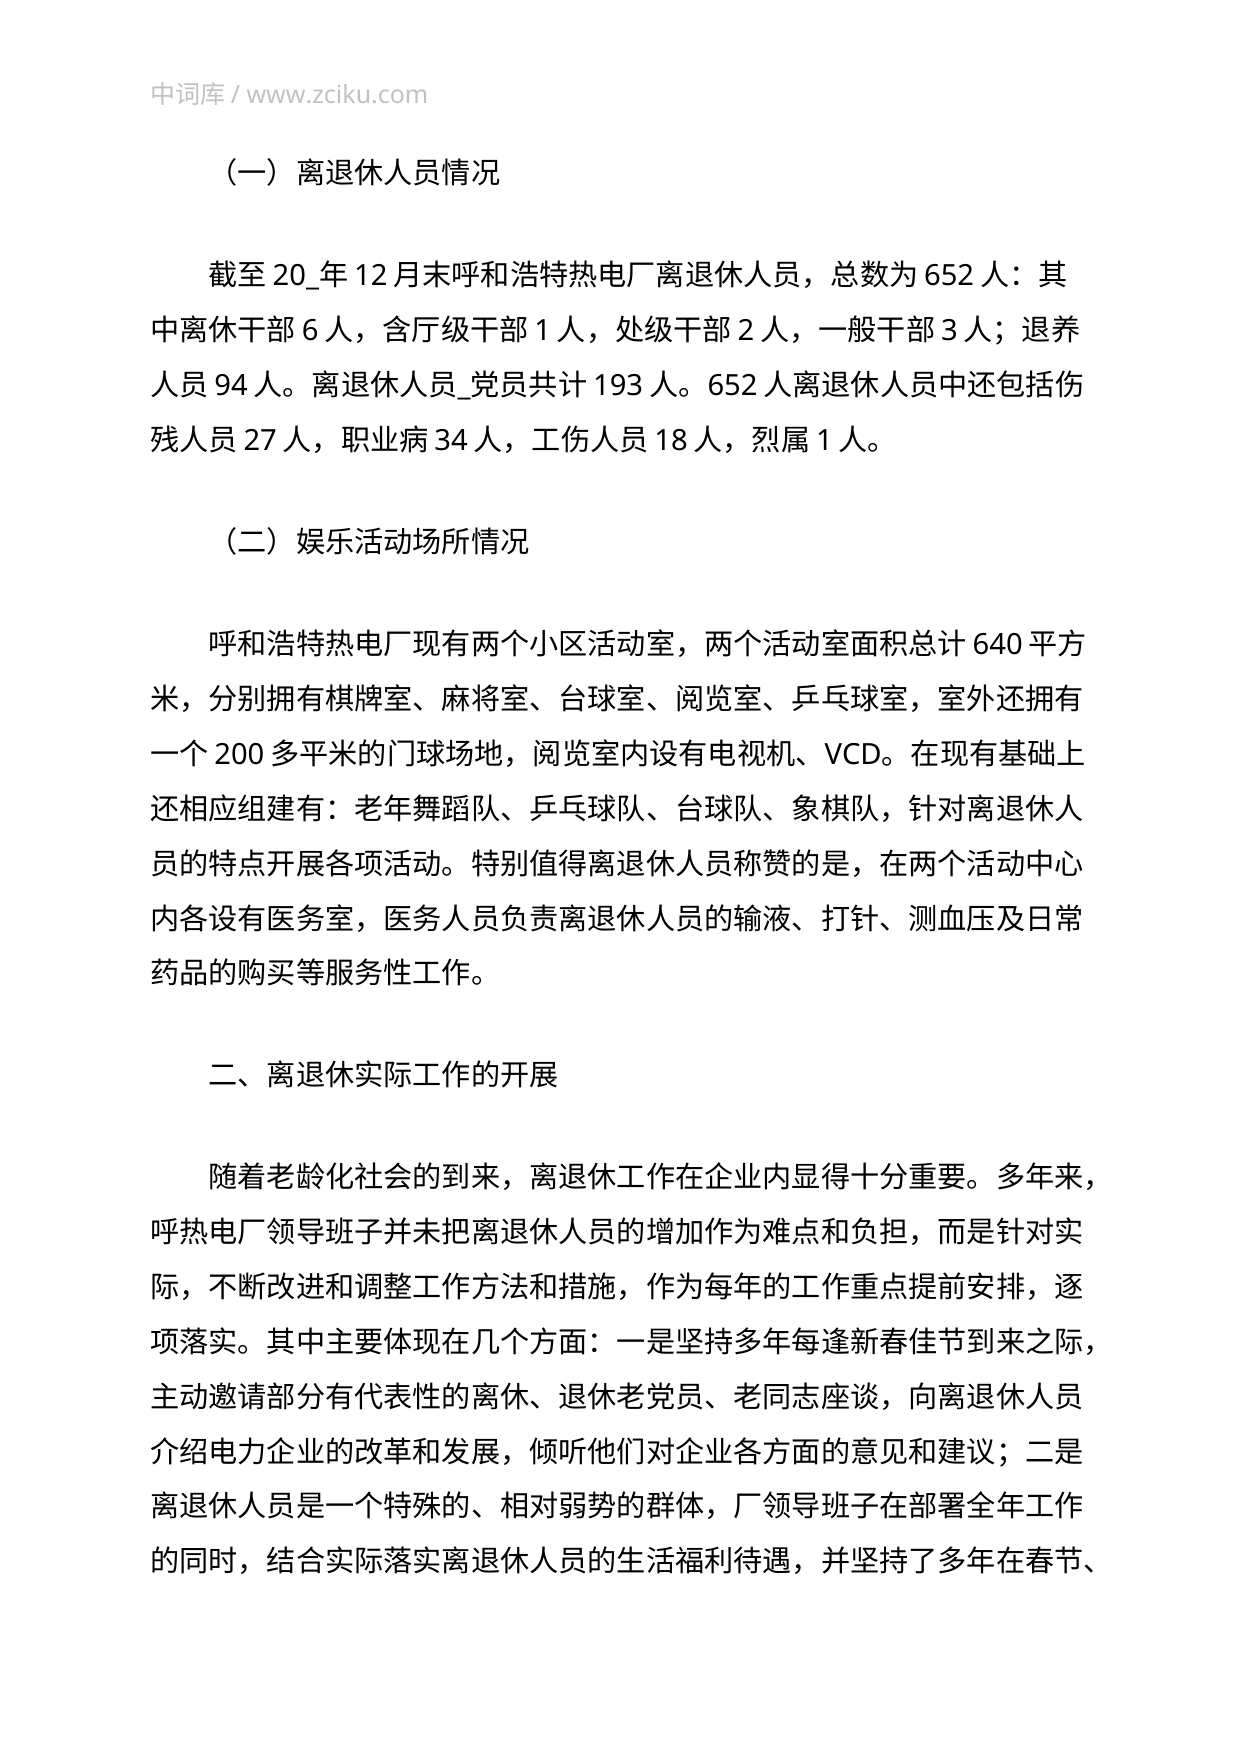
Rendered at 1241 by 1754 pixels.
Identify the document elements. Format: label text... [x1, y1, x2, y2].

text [150, 1154, 1090, 1580]
text （一）离退休人员情况 [150, 150, 1090, 192]
text 截至20_年12月末呼和浩特热电厂离退休人员，总数为652人：其中离休干部6人，含厅级干部1人，处级干部2人，一般干部3人；退养人员94人。离退休人员_党员共计193人。652人离退休人员中还包括伤残人员27人，职业病34人，工伤人员18人，烈属1人。 [150, 252, 1090, 459]
text 呼和浩特热电厂现有两个小区活动室，两个活动室面积总计640平方米，分别拥有棋牌室、麻将室、台球室、阅览室、乒乓球室，室外还拥有一个200多平米的门球场地，阅览室内设有电视机、VCD。在现有基础上还相应组建有：老年舞蹈队、乒乓球队、台球队、象棋队，针对离退休人员的特点开展各项活动。特别值得离退休人员称赞的是，在两个活动中心内各设有医务室，医务人员负责离退休人员的输液、打针、测血压及日常药品的购买等服务性工作。 [150, 621, 1090, 992]
text 二、离退休实际工作的开展 [150, 1052, 1090, 1094]
text （二）娱乐活动场所情况 [150, 519, 1090, 561]
